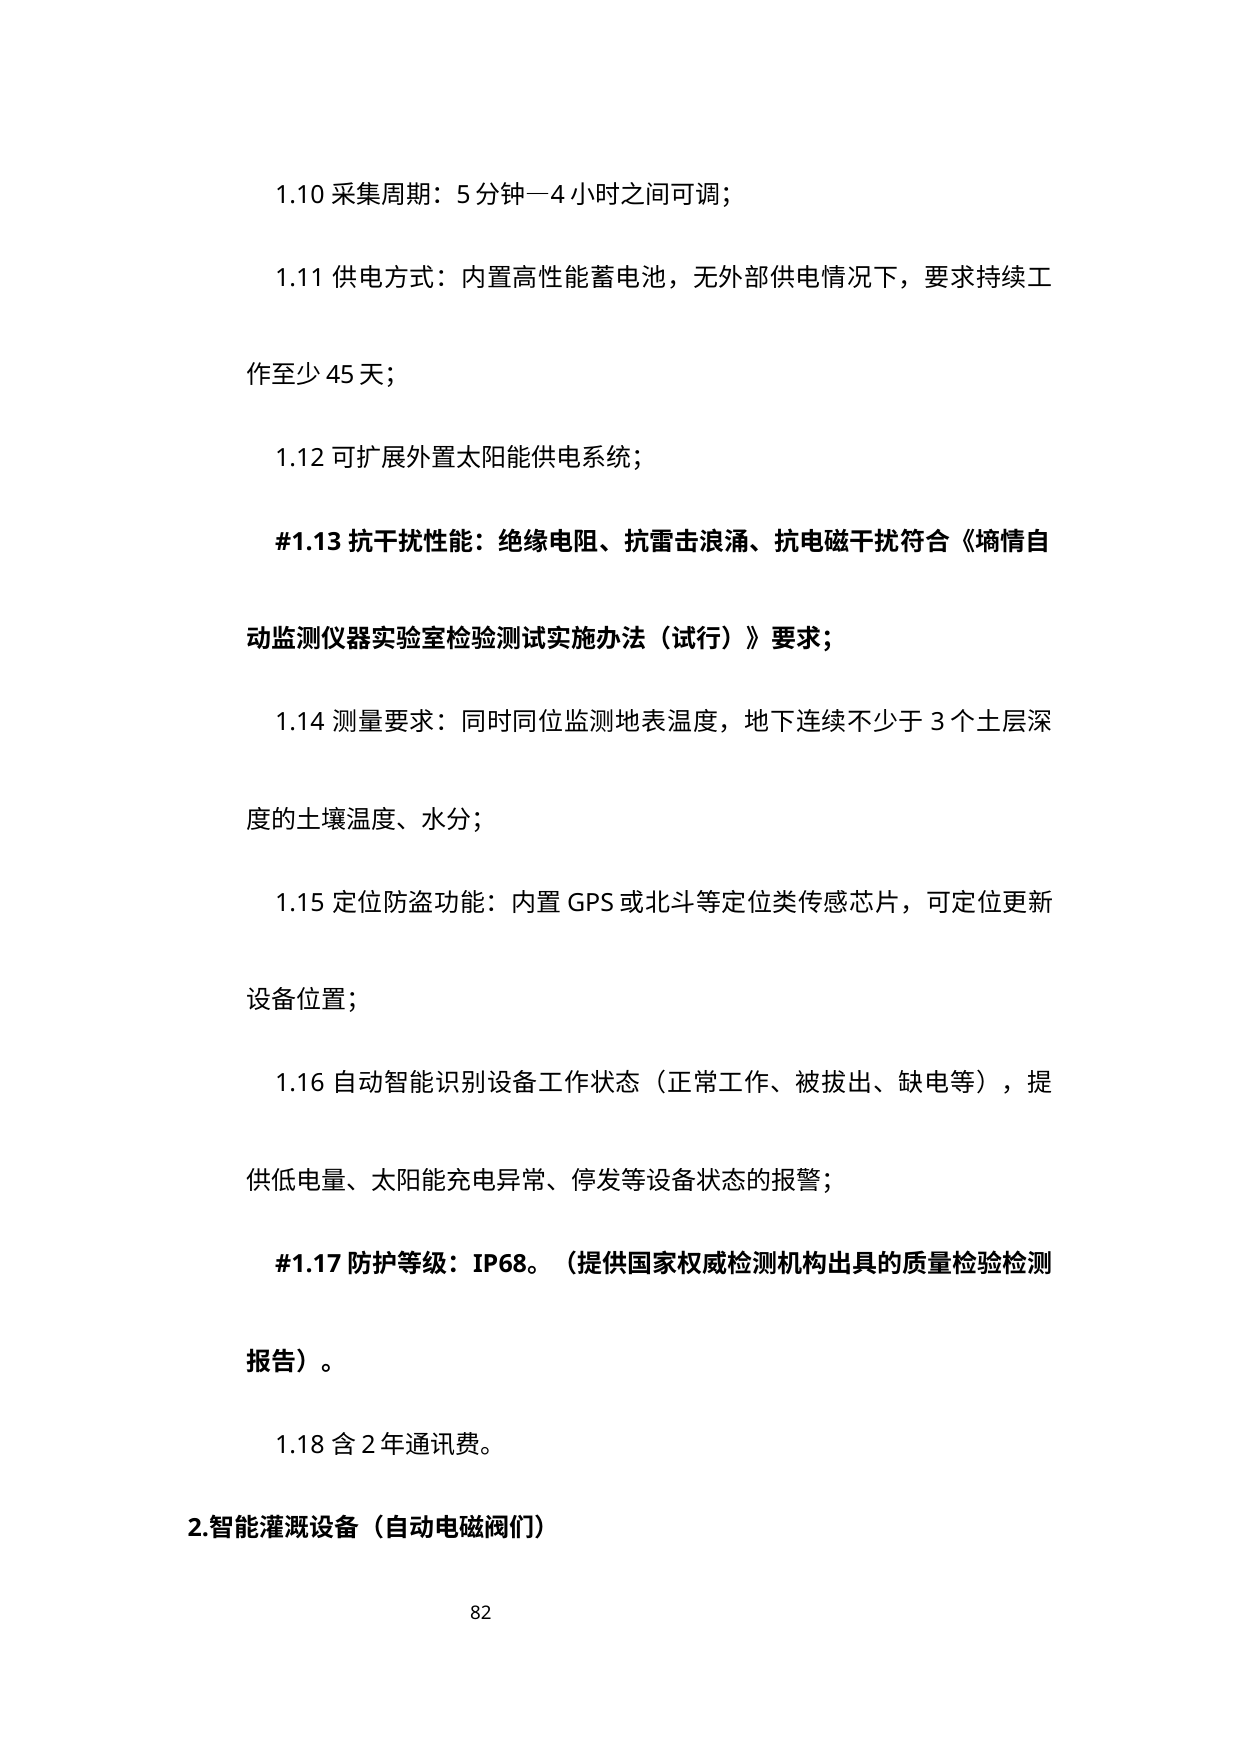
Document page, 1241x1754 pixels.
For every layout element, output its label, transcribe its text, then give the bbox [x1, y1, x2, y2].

text 1.15 定位防盗功能：内置GPS或北斗等定位类传感芯片，可定位更新设备位置； [246, 868, 1053, 1030]
text 1.18 含2年通讯费。 [246, 1410, 1053, 1475]
text 1.11 供电方式：内置高性能蓄电池，无外部供电情况下，要求持续工作至少45天； [246, 243, 1053, 405]
text 1.16 自动智能识别设备工作状态（正常工作、被拔出、缺电等），提供低电量、太阳能充电异常、停发等设备状态的报警； [246, 1048, 1053, 1211]
list 2.智能灌溉设备（自动电磁阀们） [187, 1493, 1053, 1558]
text 1.14 测量要求：同时同位监测地表温度，地下连续不少于3个土层深度的土壤温度、水分； [246, 687, 1053, 850]
text #1.13 抗干扰性能：绝缘电阻、抗雷击浪涌、抗电磁干扰符合《墒情自动监测仪器实验室检验测试实施办法（试行）》要求； [246, 507, 1053, 669]
text #1.17 防护等级：IP68。（提供国家权威检测机构出具的质量检验检测报告）。 [246, 1229, 1053, 1392]
text 1.10 采集周期：5分钟—4小时之间可调； [246, 160, 1053, 225]
text 1.12 可扩展外置太阳能供电系统； [246, 423, 1053, 488]
